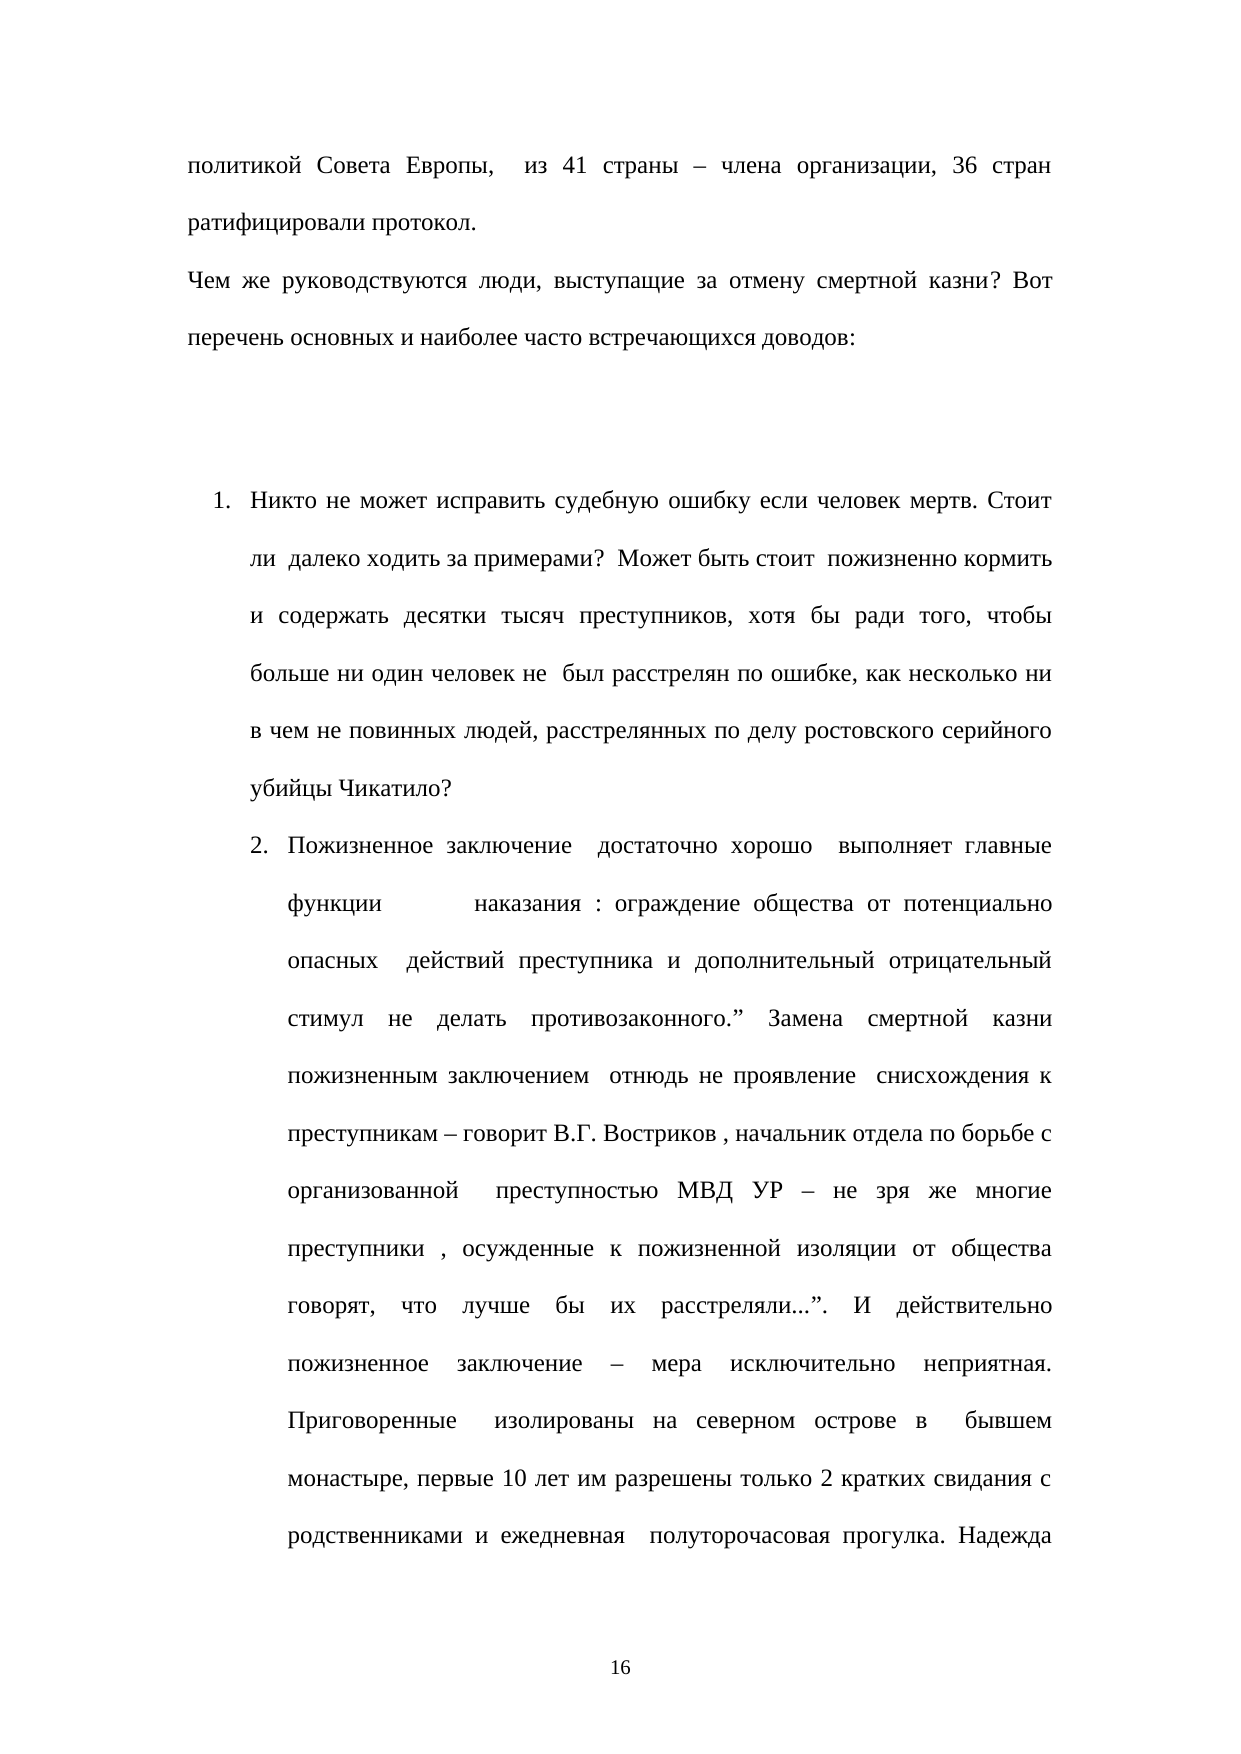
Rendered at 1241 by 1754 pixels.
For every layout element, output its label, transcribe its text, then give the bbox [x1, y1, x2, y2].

text Чем же руководствуются люди, выступащие за отмену смертной казни? Вот перечень основных и наиболее часто встречающихся доводов: [187, 265, 1053, 351]
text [187, 150, 1053, 236]
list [250, 831, 1053, 1549]
list Никто не может исправить судебную ошибку если человек мертв. Стоит ли далеко ходить за примерами? Может быть стоит пожизненно кормить и содержать десятки тысяч преступников, хотя бы ради того, чтобы больше ни один человек не был расстрелян по ошибке, как несколько ни в чем не повинных людей, расстрелянных по делу ростовского серийного убийцы Чикатило? [212, 486, 1053, 802]
